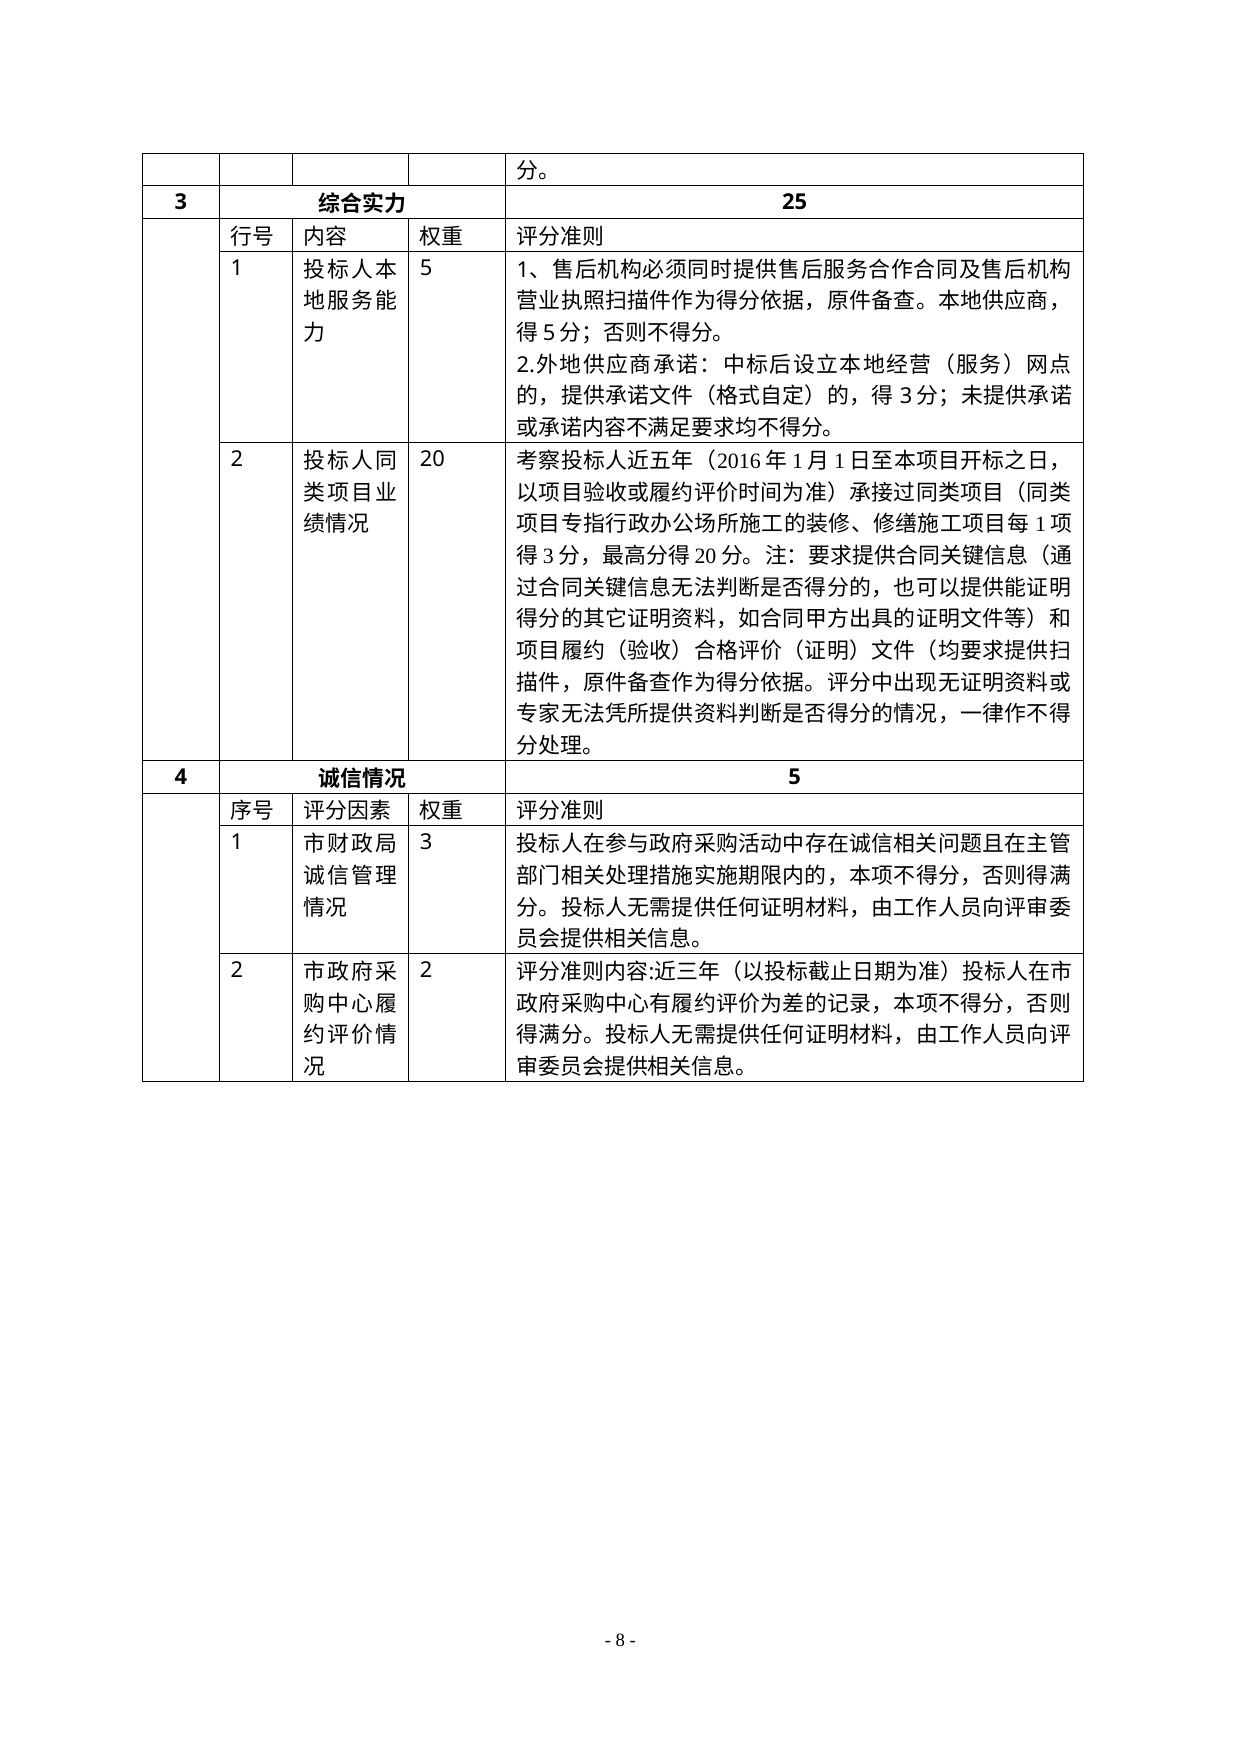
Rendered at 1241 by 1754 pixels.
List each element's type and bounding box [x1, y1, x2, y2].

table_cell [137, 148, 1103, 1086]
